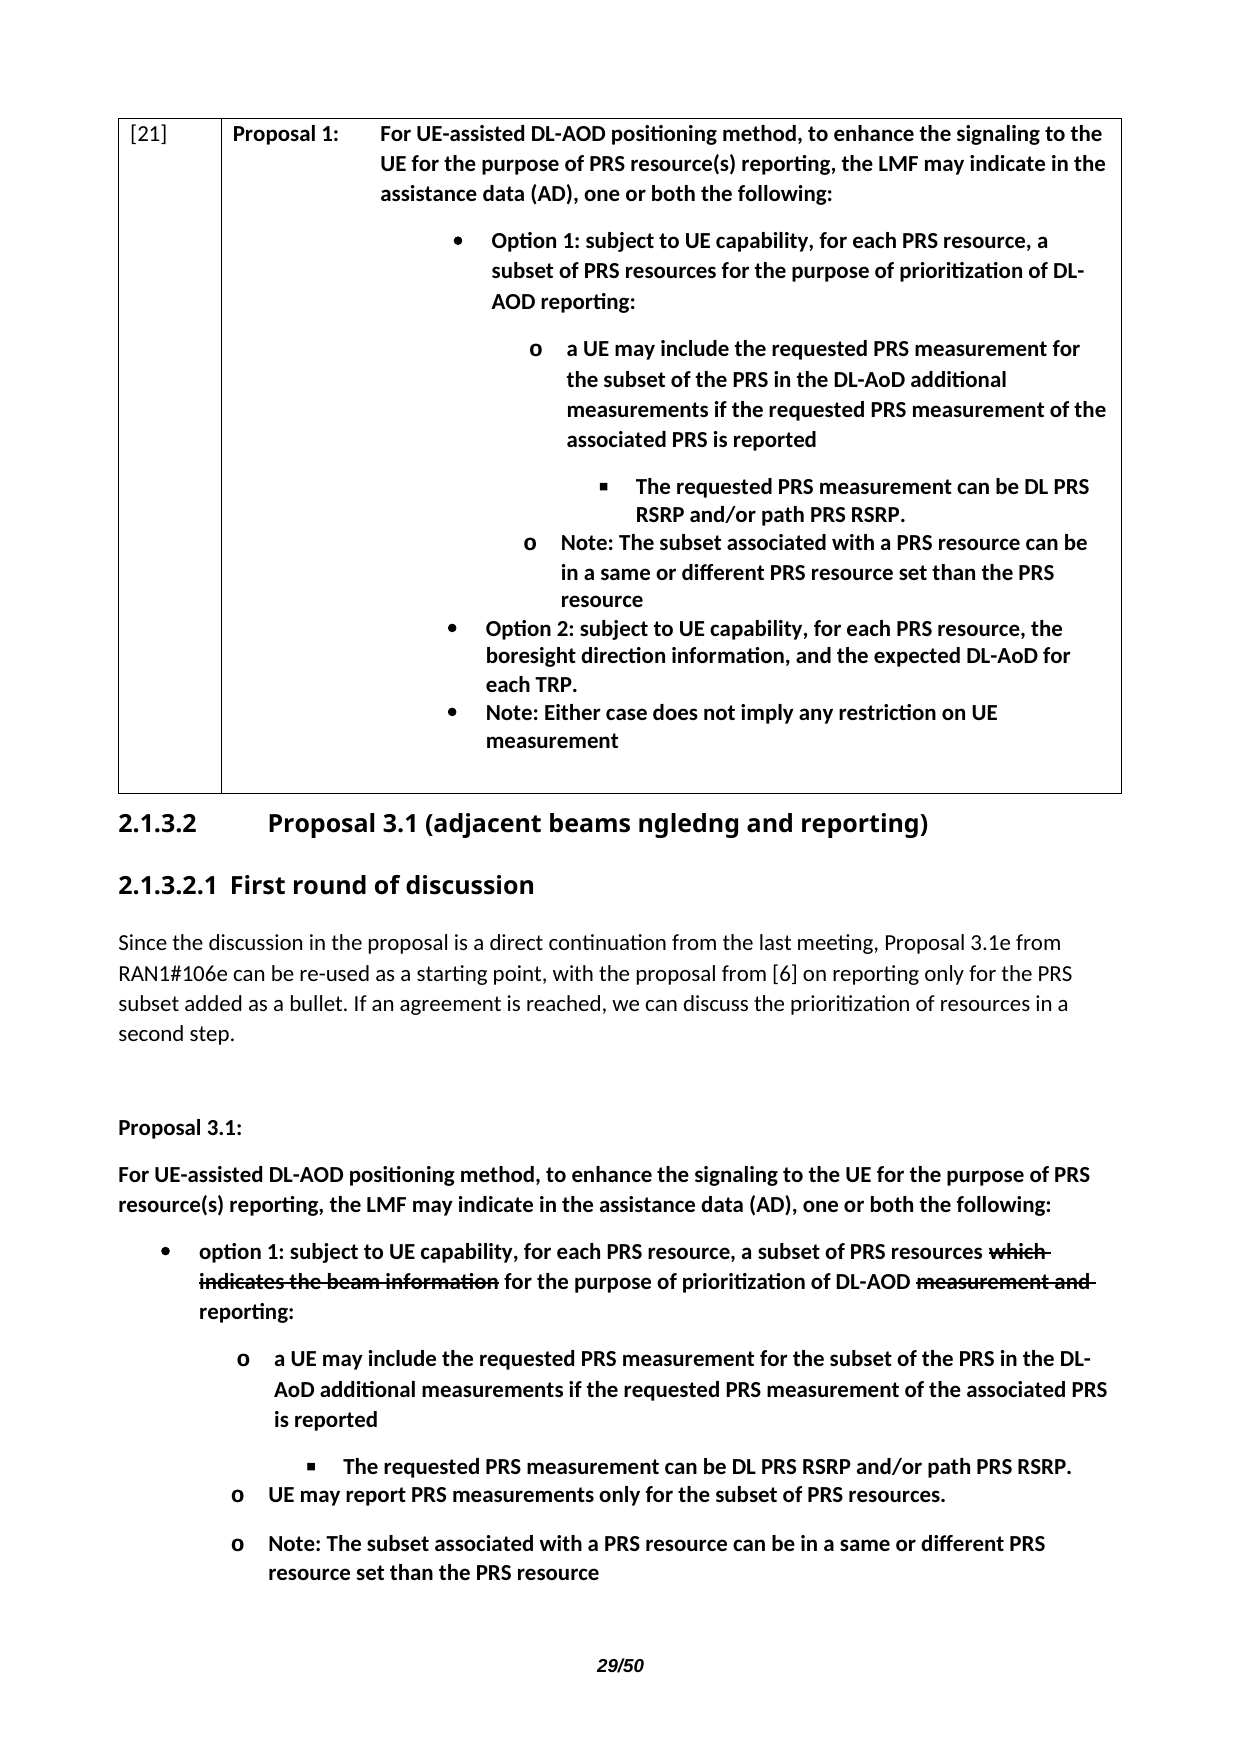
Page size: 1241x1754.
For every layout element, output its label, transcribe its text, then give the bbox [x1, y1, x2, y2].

table_cell [21] [119, 119, 221, 793]
text Proposal 3.1: [118, 1113, 1122, 1141]
text For UE-assisted DL-AOD positioning method, to enhance the signaling to the UE for the purpose of PRS resource(s) reporting, the LMF may indicate in the assistance data (AD), one or both the following: [118, 1160, 1122, 1218]
table_cell Proposal 1: For UE-assisted DL-AOD positioning method, to enhance the signaling to the UE for the purpose of PRS resource(s) reporting, the LMF may indicate in the assistance data (AD), one or both the following: Option 1: subject to UE capability, for each PRS resource, a subset of PRS resources for the purpose of prioritization of DL-AOD reporting: a UE may include the requested PRS measurement for the subset of the PRS in the DL-AoD additional measurements if the requested PRS measurement of the associated PRS is reported The requested PRS measurement can be DL PRS RSRP and/or path PRS RSRP. Note: The subset associated with a PRS resource can be in a same or different PRS resource set than the PRS resource Option 2: subject to UE capability, for each PRS resource, the boresight direction information, and the expected DL-AoD for each TRP. Note: Either case does not imply any restriction on UE measurement [222, 119, 1121, 793]
text Since the discussion in the proposal is a direct continuation from the last meeting, Proposal 3.1e from RAN1#106e can be re-used as a starting point, with the proposal from [6] on reporting only for the PRS subset added as a bullet. If an agreement is reached, we can discuss the prioritization of resources in a second step. [118, 928, 1122, 1047]
subtitle Proposal 3.1 (adjacent beams ngledng and reporting) [118, 806, 1122, 840]
subtitle First round of discussion [118, 867, 1122, 901]
list UE may report PRS measurements only for the subset of PRS resources. [231, 1481, 1122, 1510]
list The requested PRS measurement can be DL PRS RSRP and/or path PRS RSRP. [306, 1452, 1122, 1481]
list option 1: subject to UE capability, for each PRS resource, a subset of PRS resources which indicates the beam information for the purpose of prioritization of DL-AOD measurement and reporting: [161, 1237, 1122, 1325]
list a UE may include the requested PRS measurement for the subset of the PRS in the DL-AoD additional measurements if the requested PRS measurement of the associated PRS is reported [236, 1344, 1122, 1434]
list Note: The subset associated with a PRS resource can be in a same or different PRS resource set than the PRS resource [231, 1529, 1122, 1586]
